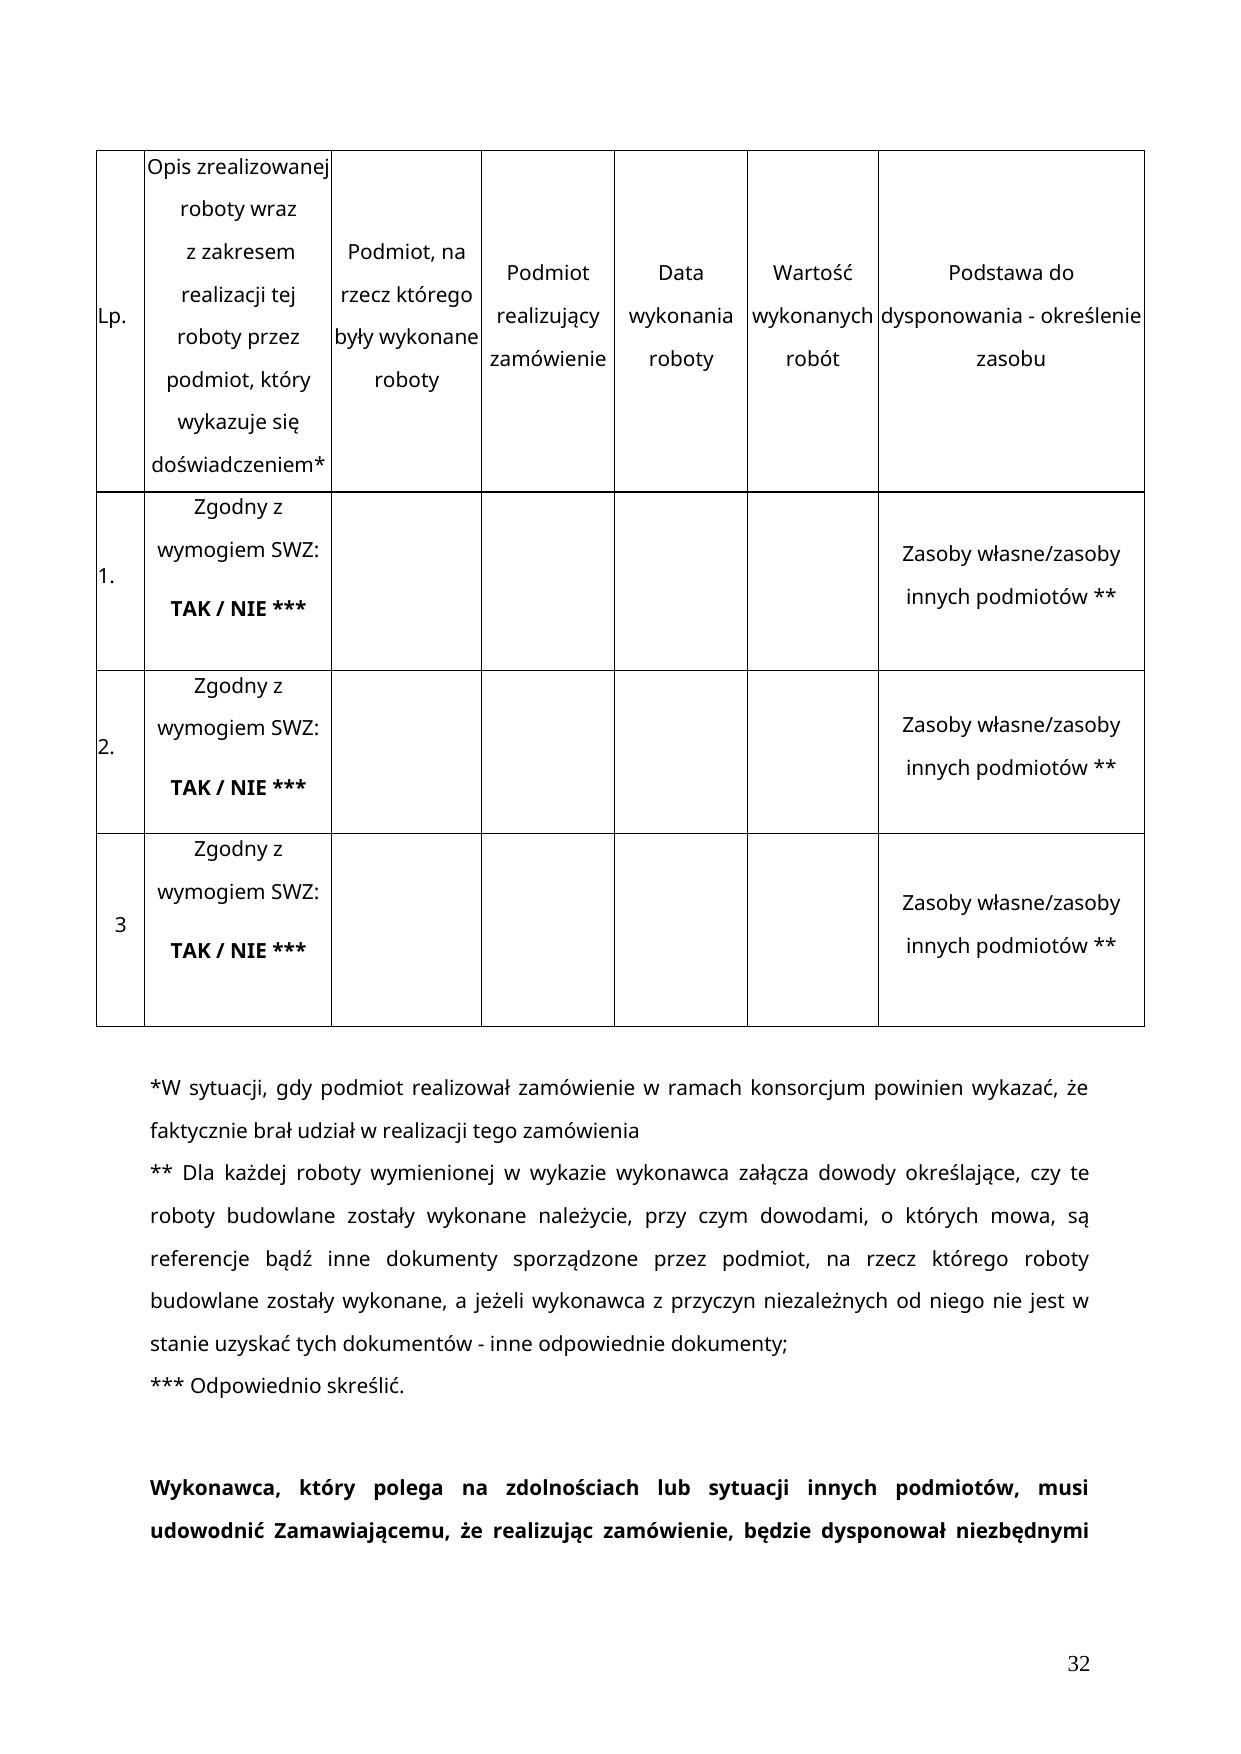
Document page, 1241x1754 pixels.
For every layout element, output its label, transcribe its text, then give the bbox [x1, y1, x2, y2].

table_header Podstawa do dysponowania - określenie zasobu [879, 151, 1144, 491]
table_cell Zasoby własne/zasoby innych podmiotów ** [879, 671, 1144, 833]
table_cell Zgodny z wymogiem SWZ: TAK / NIE *** [145, 671, 331, 833]
text *** Odpowiednio skreślić. [150, 1372, 1090, 1400]
table_cell [748, 834, 878, 1026]
table_header Podmiot realizujący zamówienie [482, 151, 614, 491]
table_cell [615, 671, 747, 833]
table_cell [615, 834, 747, 1026]
table_header Data wykonania roboty [615, 151, 747, 491]
table_cell [615, 493, 747, 670]
table_cell [332, 671, 481, 833]
table_cell [332, 834, 481, 1026]
table_cell Zasoby własne/zasoby innych podmiotów ** [879, 834, 1144, 1026]
table_cell [748, 671, 878, 833]
text ** Dla każdej roboty wymienionej w wykazie wykonawca załącza dowody określające, czy te roboty budowlane zostały wykonane należycie, przy czym dowodami, o których mowa, są referencje bądź inne dokumenty sporządzone przez podmiot, na rzecz którego roboty budowlane zostały wykonane, a jeżeli wykonawca z przyczyn niezależnych od niego nie jest w stanie uzyskać tych dokumentów - inne odpowiednie dokumenty; [150, 1158, 1090, 1357]
table_header Opis zrealizowanej roboty wraz z zakresem realizacji tej roboty przez podmiot, który wykazuje się doświadczeniem* [145, 151, 331, 491]
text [150, 1473, 1090, 1544]
table_cell [482, 671, 614, 833]
table_header Wartość wykonanych robót [748, 151, 878, 491]
table_cell [332, 493, 481, 670]
table_cell Zasoby własne/zasoby innych podmiotów ** [879, 493, 1144, 670]
table_header Podmiot, na rzecz którego były wykonane roboty [332, 151, 481, 491]
table_cell [482, 493, 614, 670]
table_cell 3 [97, 834, 144, 1026]
table_cell [482, 834, 614, 1026]
table_cell 1. [97, 493, 144, 670]
table_cell Zgodny z wymogiem SWZ: TAK / NIE *** [145, 493, 331, 670]
table_cell [748, 493, 878, 670]
table_header Lp. [97, 151, 144, 491]
table_cell Zgodny z wymogiem SWZ: TAK / NIE *** [145, 834, 331, 1026]
table_cell 2. [97, 671, 144, 833]
text *W sytuacji, gdy podmiot realizował zamówienie w ramach konsorcjum powinien wykazać, że faktycznie brał udział w realizacji tego zamówienia [150, 1073, 1090, 1144]
